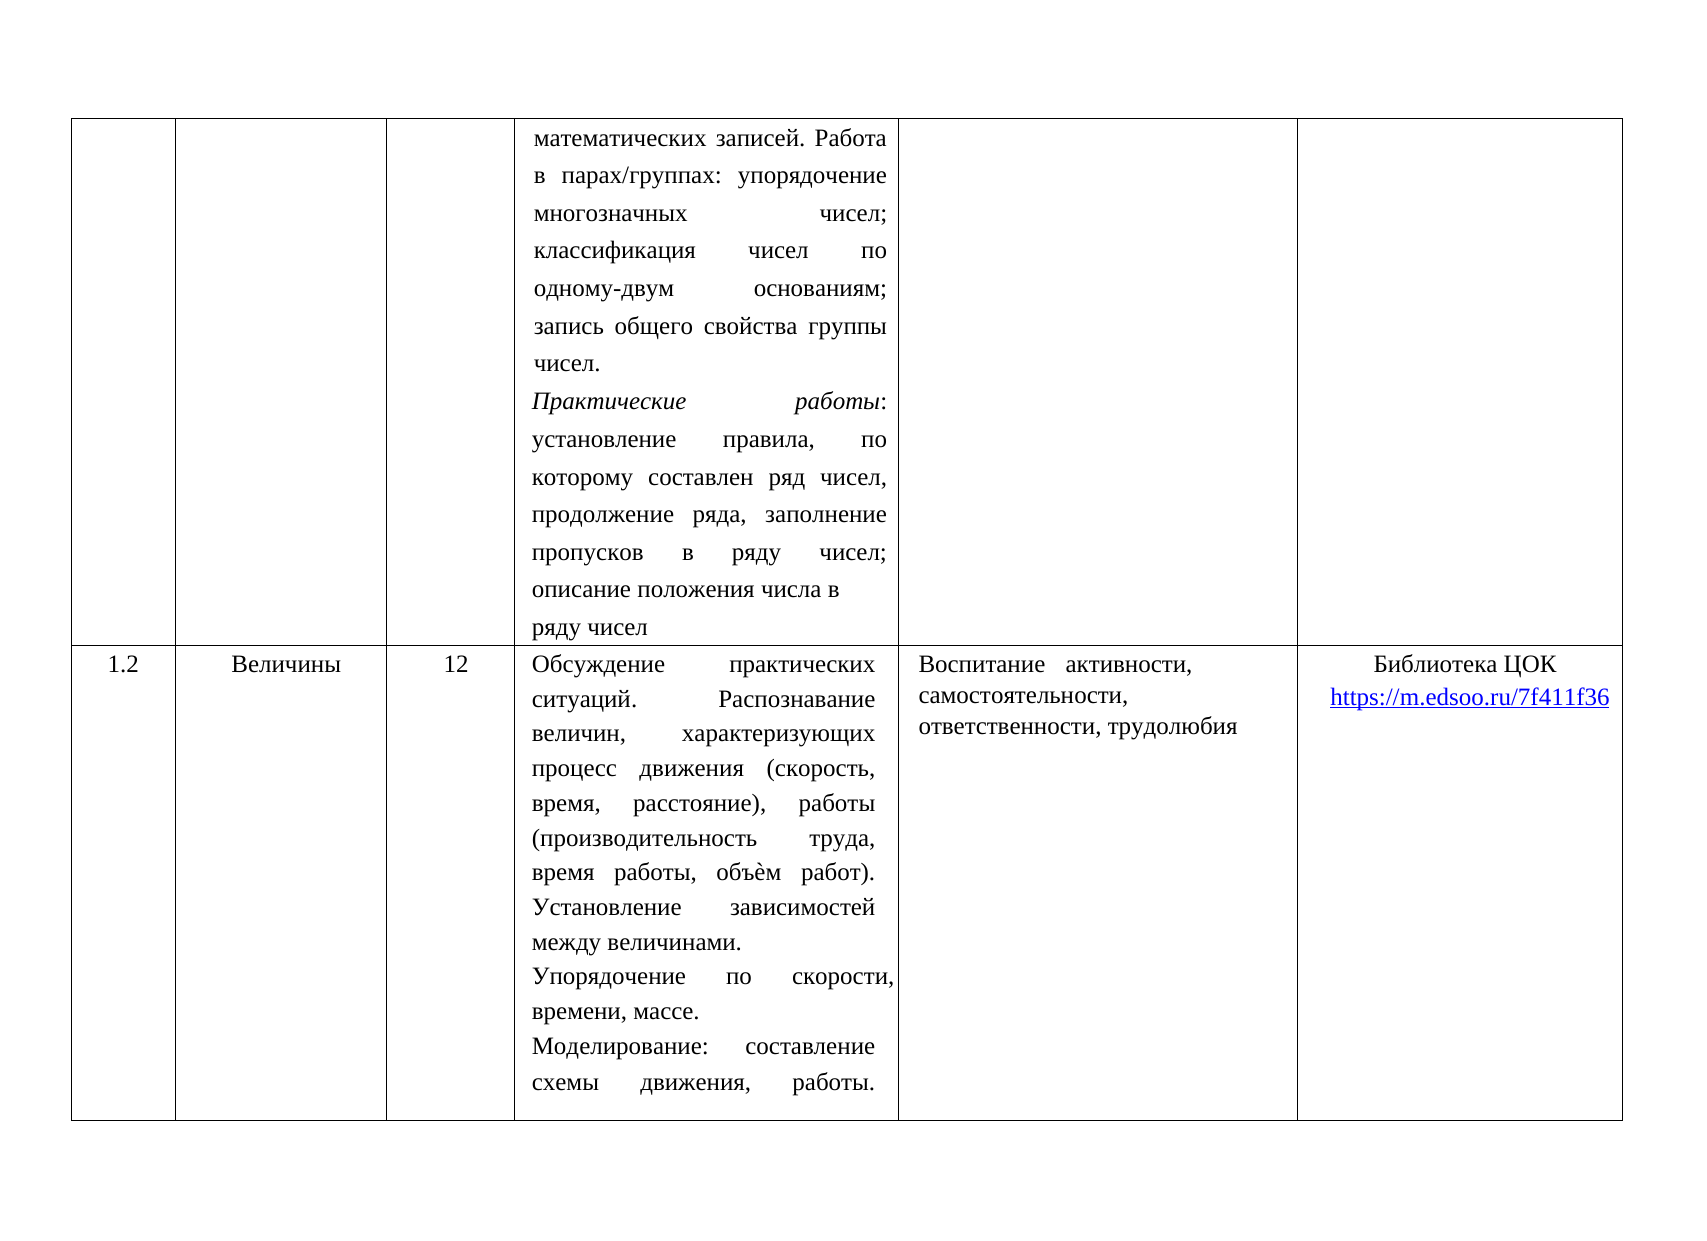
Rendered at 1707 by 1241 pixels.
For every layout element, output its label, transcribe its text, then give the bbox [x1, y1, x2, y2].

table_header [176, 119, 386, 644]
table_header математических записей. Работа в парах/группах: упорядочение многозначных чисел; классификация чисел по одному-двум основаниям; запись общего свойства группы чисел. Практические работы: установление правила, по которому составлен ряд чисел, продолжение ряда, заполнение пропусков в ряду чисел; описание положения числа в ряду чисел [515, 119, 898, 644]
table_header [1298, 119, 1622, 644]
table_cell 1.2 [72, 646, 175, 1119]
table_header [387, 119, 514, 644]
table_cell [899, 646, 1297, 1119]
table_header [72, 119, 175, 644]
table_header [899, 119, 1297, 644]
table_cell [515, 646, 898, 1119]
table_cell Величины [176, 646, 386, 1119]
table_cell 12 [387, 646, 514, 1119]
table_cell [1298, 646, 1622, 1119]
